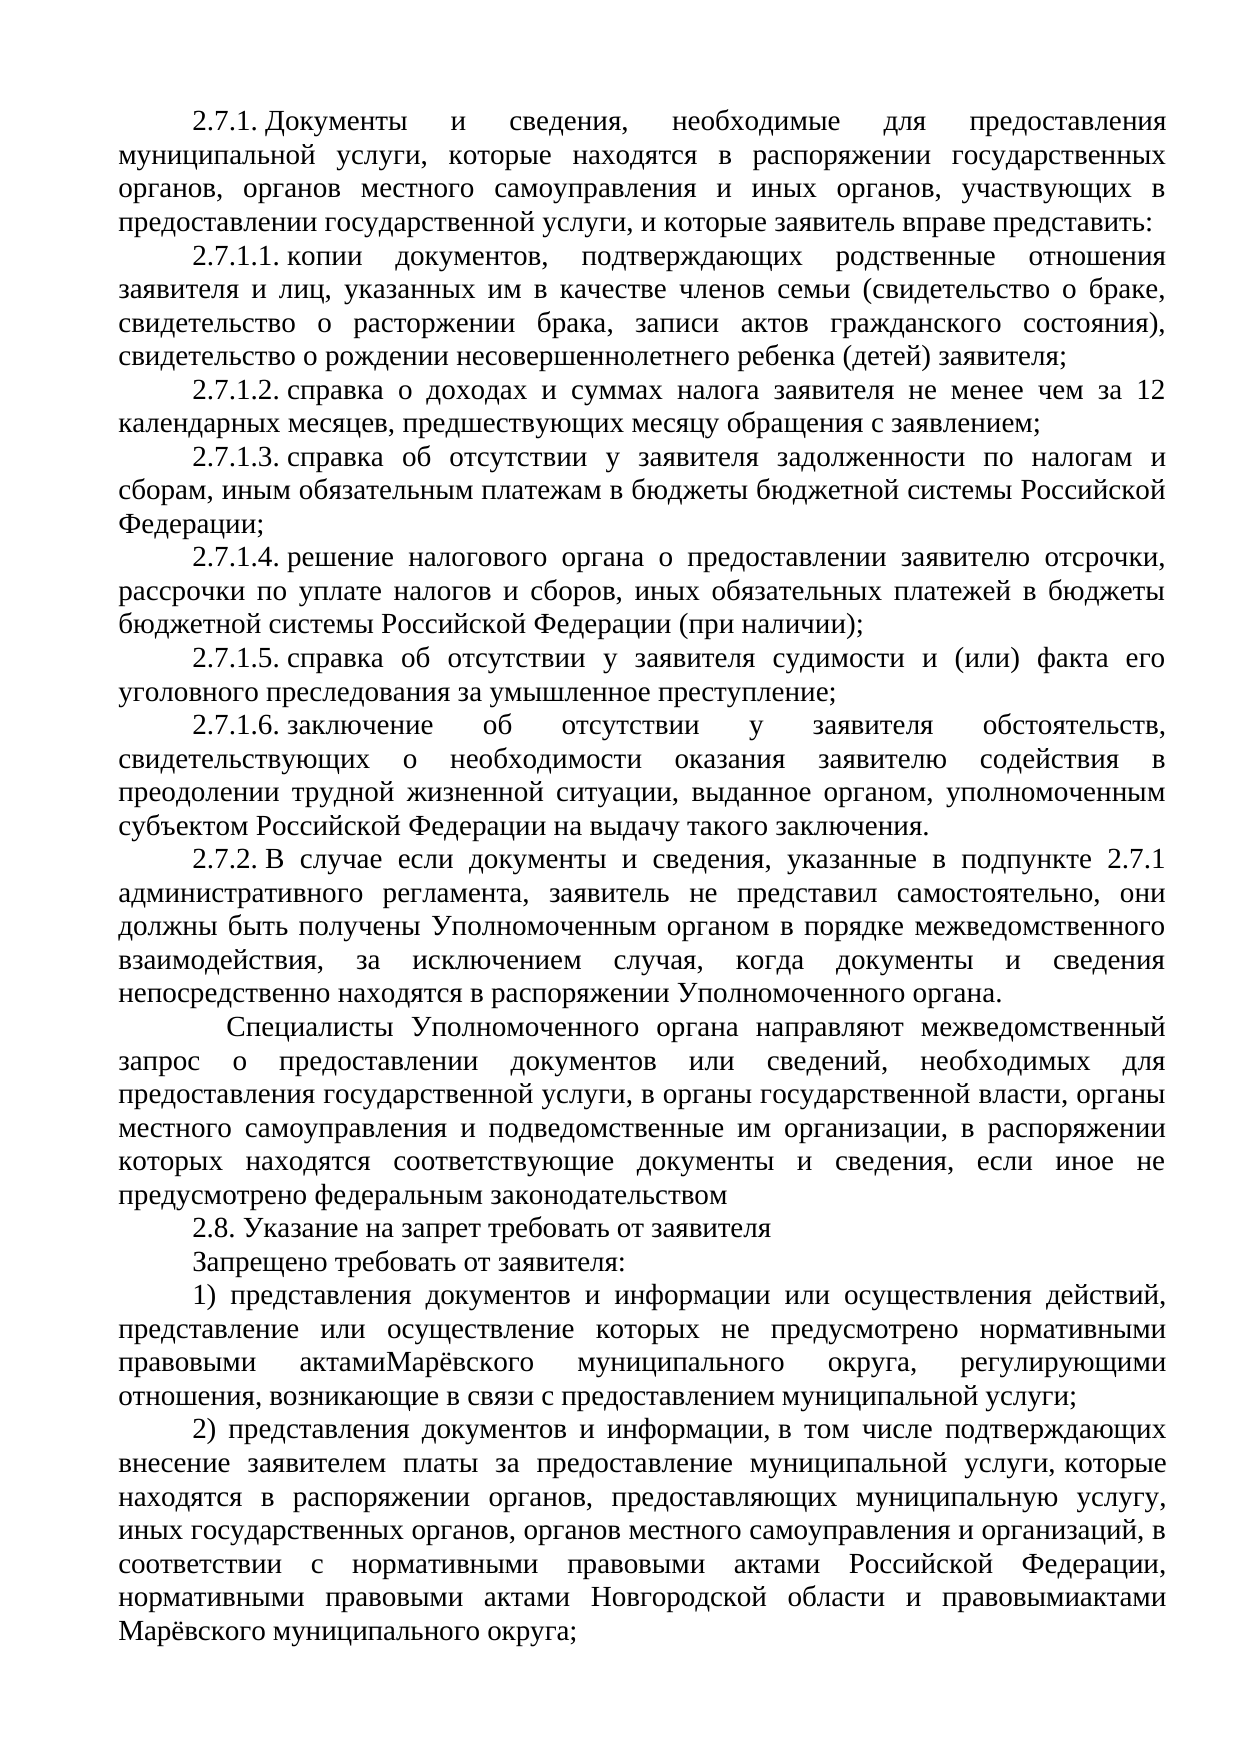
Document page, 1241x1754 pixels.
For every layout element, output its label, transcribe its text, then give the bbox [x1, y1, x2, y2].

list справка об отсутствии у заявителя задолженности по налогам и сборам, иным обязательным платежам в бюджеты бюджетной системы Российской Федерации; [118, 439, 1167, 539]
list Документы и сведения, необходимые для предоставления муниципальной услуги, которые находятся в распоряжении государственных органов, органов местного самоуправления и иных органов, участвующих в предоставлении государственной услуги, и которые заявитель вправе представить: [118, 103, 1167, 238]
list справка о доходах и суммах налога заявителя не менее чем за 12 календарных месяцев, предшествующих месяцу обращения с заявлением; [118, 372, 1167, 439]
list Указание на запрет требовать от заявителя [118, 1210, 1167, 1244]
text Запрещено требовать от заявителя: [118, 1244, 1167, 1277]
list копии документов, подтверждающих родственные отношения заявителя и лиц, указанных им в качестве членов семьи (свидетельство о браке, свидетельство о расторжении брака, записи актов гражданского состояния), свидетельство о рождении несовершеннолетнего ребенка (детей) заявителя; [118, 238, 1167, 372]
text 1) представления документов и информации или осуществления действий, представление или осуществление которых не предусмотрено нормативными правовыми актамиМарёвского муниципального округа, регулирующими отношения, возникающие в связи с предоставлением муниципальной услуги; [118, 1277, 1167, 1412]
list справка об отсутствии у заявителя судимости и (или) факта его уголовного преследования за умышленное преступление; [118, 640, 1167, 707]
list решение налогового органа о предоставлении заявителю отсрочки, рассрочки по уплате налогов и сборов, иных обязательных платежей в бюджеты бюджетной системы Российской Федерации (при наличии); [118, 539, 1167, 640]
list заключение об отсутствии у заявителя обстоятельств, свидетельствующих о необходимости оказания заявителю содействия в преодолении трудной жизненной ситуации, выданное органом, уполномоченным субъектом Российской Федерации на выдачу такого заключения. [118, 707, 1167, 841]
text 2) представления документов и информации, в том числе подтверждающих внесение заявителем платы за предоставление муниципальной услуги, которые находятся в распоряжении органов, предоставляющих муниципальную услугу, иных государственных органов, органов местного самоуправления и организаций, в соответствии с нормативными правовыми актами Российской Федерации, нормативными правовыми актами Новгородской области и правовымиактами Марёвского муниципального округа; [118, 1412, 1167, 1646]
text Специалисты Уполномоченного органа направляют межведомственный запрос о предоставлении документов или сведений, необходимых для предоставления государственной услуги, в органы государственной власти, органы местного самоуправления и подведомственные им организации, в распоряжении которых находятся соответствующие документы и сведения, если иное не предусмотрено федеральным законодательством [118, 1009, 1167, 1210]
list В случае если документы и сведения, указанные в подпункте 2.7.1 административного регламента, заявитель не представил самостоятельно, они должны быть получены Уполномоченным органом в порядке межведомственного взаимодействия, за исключением случая, когда документы и сведения непосредственно находятся в распоряжении Уполномоченного органа. [118, 841, 1167, 1009]
